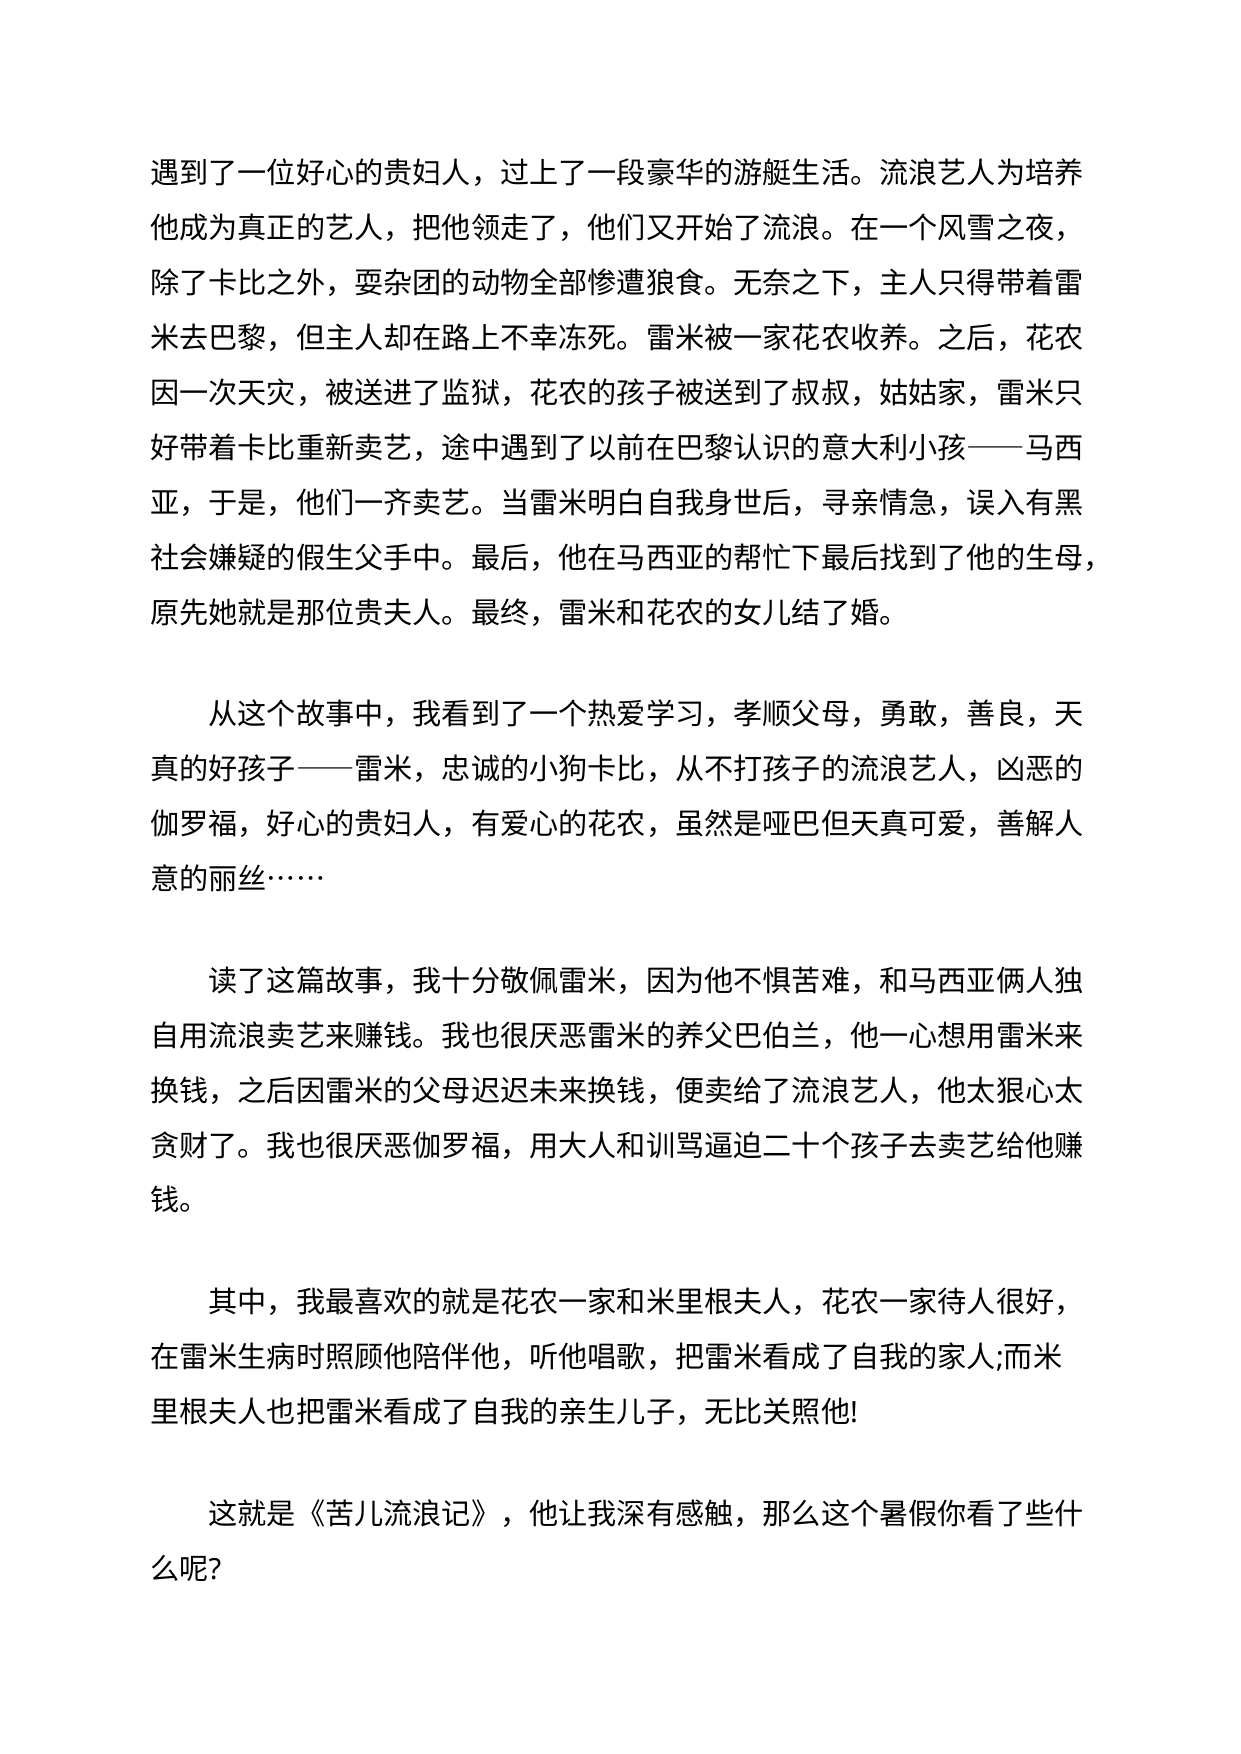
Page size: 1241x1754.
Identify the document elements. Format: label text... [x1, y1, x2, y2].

text 读了这篇故事，我十分敬佩雷米，因为他不惧苦难，和马西亚俩人独自用流浪卖艺来赚钱。我也很厌恶雷米的养父巴伯兰，他一心想用雷米来换钱，之后因雷米的父母迟迟未来换钱，便卖给了流浪艺人，他太狠心太贪财了。我也很厌恶伽罗福，用大人和训骂逼迫二十个孩子去卖艺给他赚钱。 [150, 957, 1090, 1219]
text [150, 150, 1090, 631]
text 从这个故事中，我看到了一个热爱学习，孝顺父母，勇敢，善良，天真的好孩子——雷米，忠诚的小狗卡比，从不打孩子的流浪艺人，凶恶的伽罗福，好心的贵妇人，有爱心的花农，虽然是哑巴但天真可爱，善解人意的丽丝…… [150, 691, 1090, 898]
text 其中，我最喜欢的就是花农一家和米里根夫人，花农一家待人很好，在雷米生病时照顾他陪伴他，听他唱歌，把雷米看成了自我的家人;而米里根夫人也把雷米看成了自我的亲生儿子，无比关照他! [150, 1279, 1090, 1431]
text 这就是《苦儿流浪记》，他让我深有感触，那么这个暑假你看了些什么呢? [150, 1491, 1090, 1588]
